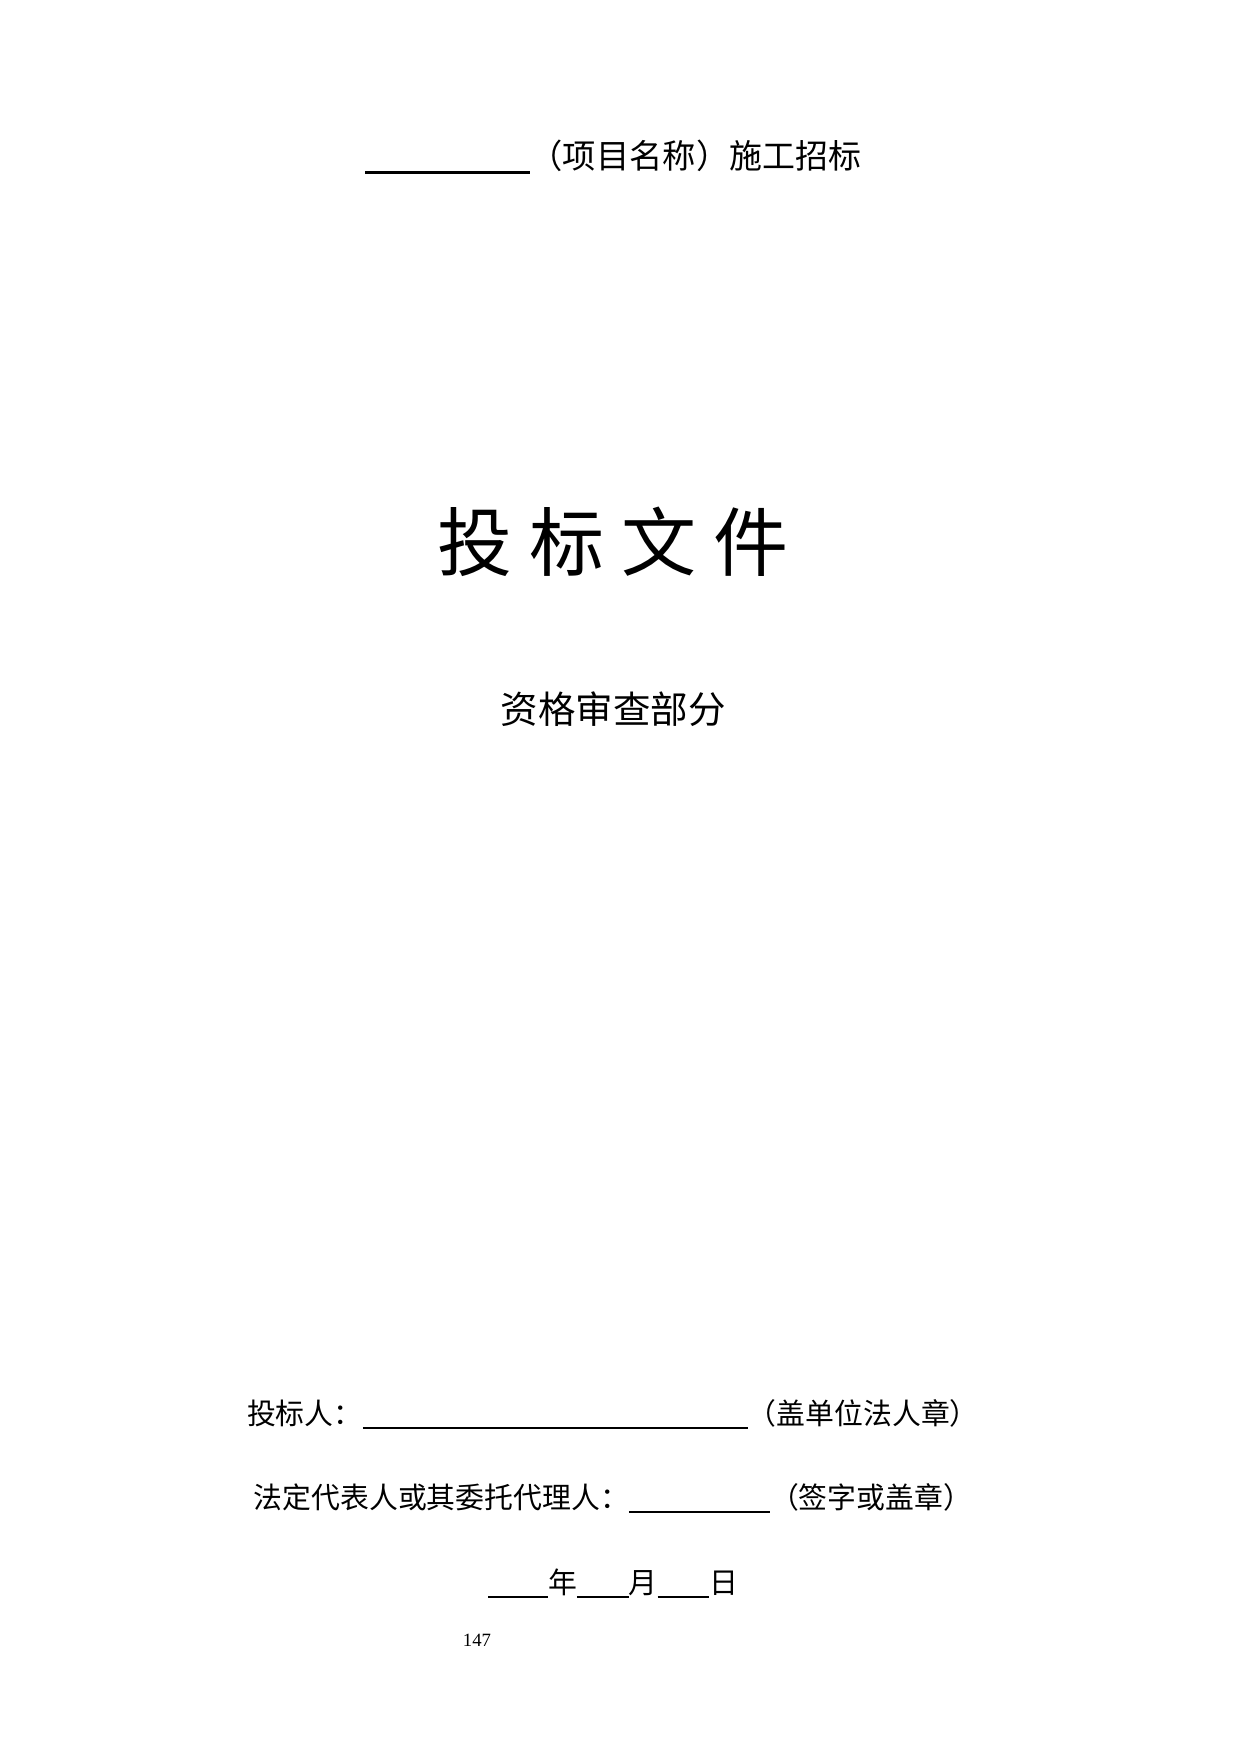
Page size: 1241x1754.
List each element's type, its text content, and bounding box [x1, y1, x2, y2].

text 投标人： （盖单位法人章） [103, 1390, 1122, 1433]
text 资格审查部分 [103, 680, 1122, 734]
text 投 标 文 件 [103, 483, 1122, 592]
text 年 月 日 [103, 1559, 1122, 1602]
text 法定代表人或其委托代理人： （签字或盖章） [103, 1475, 1122, 1517]
text （项目名称）施工招标 [103, 130, 1122, 178]
